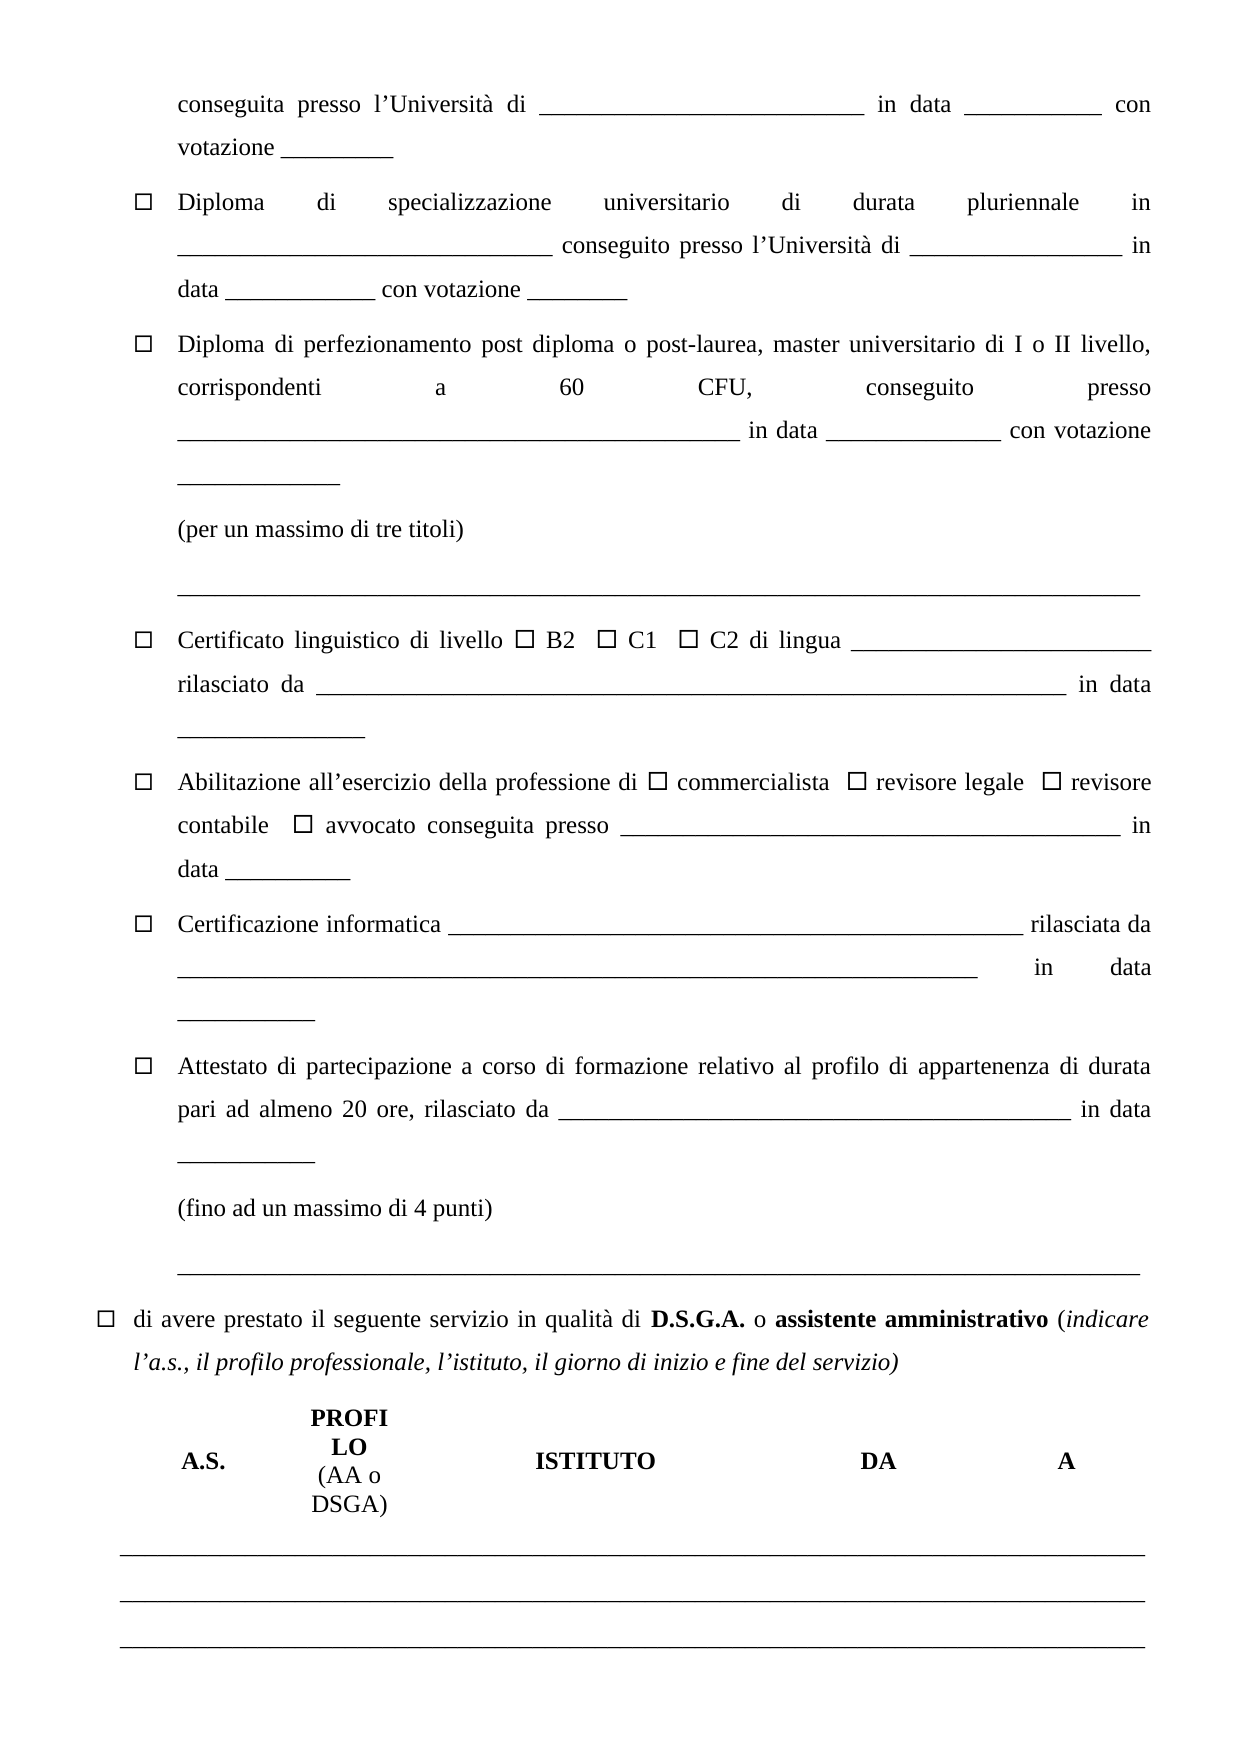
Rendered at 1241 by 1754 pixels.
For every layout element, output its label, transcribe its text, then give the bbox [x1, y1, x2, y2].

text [89, 1576, 1152, 1605]
text (per un massimo di tre titoli) [177, 514, 1152, 543]
list Attestato di partecipazione a corso di formazione relativo al profilo di appartenenza di durata pari ad almeno 20 ore, rilasciato da _________________________________________ in data ___________ [133, 1051, 1152, 1166]
list Diploma di specializzazione universitario di durata pluriennale in ______________________________ conseguito presso l’Università di _________________ in data ____________ con votazione ________ [133, 187, 1152, 302]
list Certificato linguistico di livello B2 C1 C2 di lingua ________________________ rilasciato da ____________________________________________________________ in data _______________ [133, 626, 1152, 741]
list Diploma di perfezionamento post diploma o post-laurea, master universitario di I o II livello, corrispondenti a 60 CFU, conseguito presso _____________________________________________ in data ______________ con votazione _____________ [133, 329, 1152, 487]
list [133, 89, 1152, 161]
table_header ISTITUTO [406, 1403, 785, 1531]
table_header DA [785, 1403, 972, 1531]
table_header PROFILO (AA o DSGA) [292, 1403, 406, 1531]
text _____________________________________________________________________________ [177, 1249, 1152, 1277]
list Abilitazione all’esercizio della professione di commercialista revisore legale revisore contabile avvocato conseguita presso ________________________________________ in data __________ [133, 767, 1152, 882]
list di avere prestato il seguente servizio in qualità di D.S.G.A. o assistente amministrativo (indicare l’a.s., il profilo professionale, l’istituto, il giorno di inizio e fine del servizio) [96, 1304, 1152, 1376]
text (fino ad un massimo di 4 punti) [177, 1193, 1152, 1222]
table_header A [972, 1403, 1160, 1531]
text _____________________________________________________________________________ [177, 570, 1152, 599]
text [89, 1622, 1152, 1650]
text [89, 1531, 1152, 1559]
table_header A.S. [115, 1403, 292, 1531]
list Certificazione informatica ______________________________________________ rilasciata da ________________________________________________________________ in data ___________ [133, 909, 1152, 1024]
